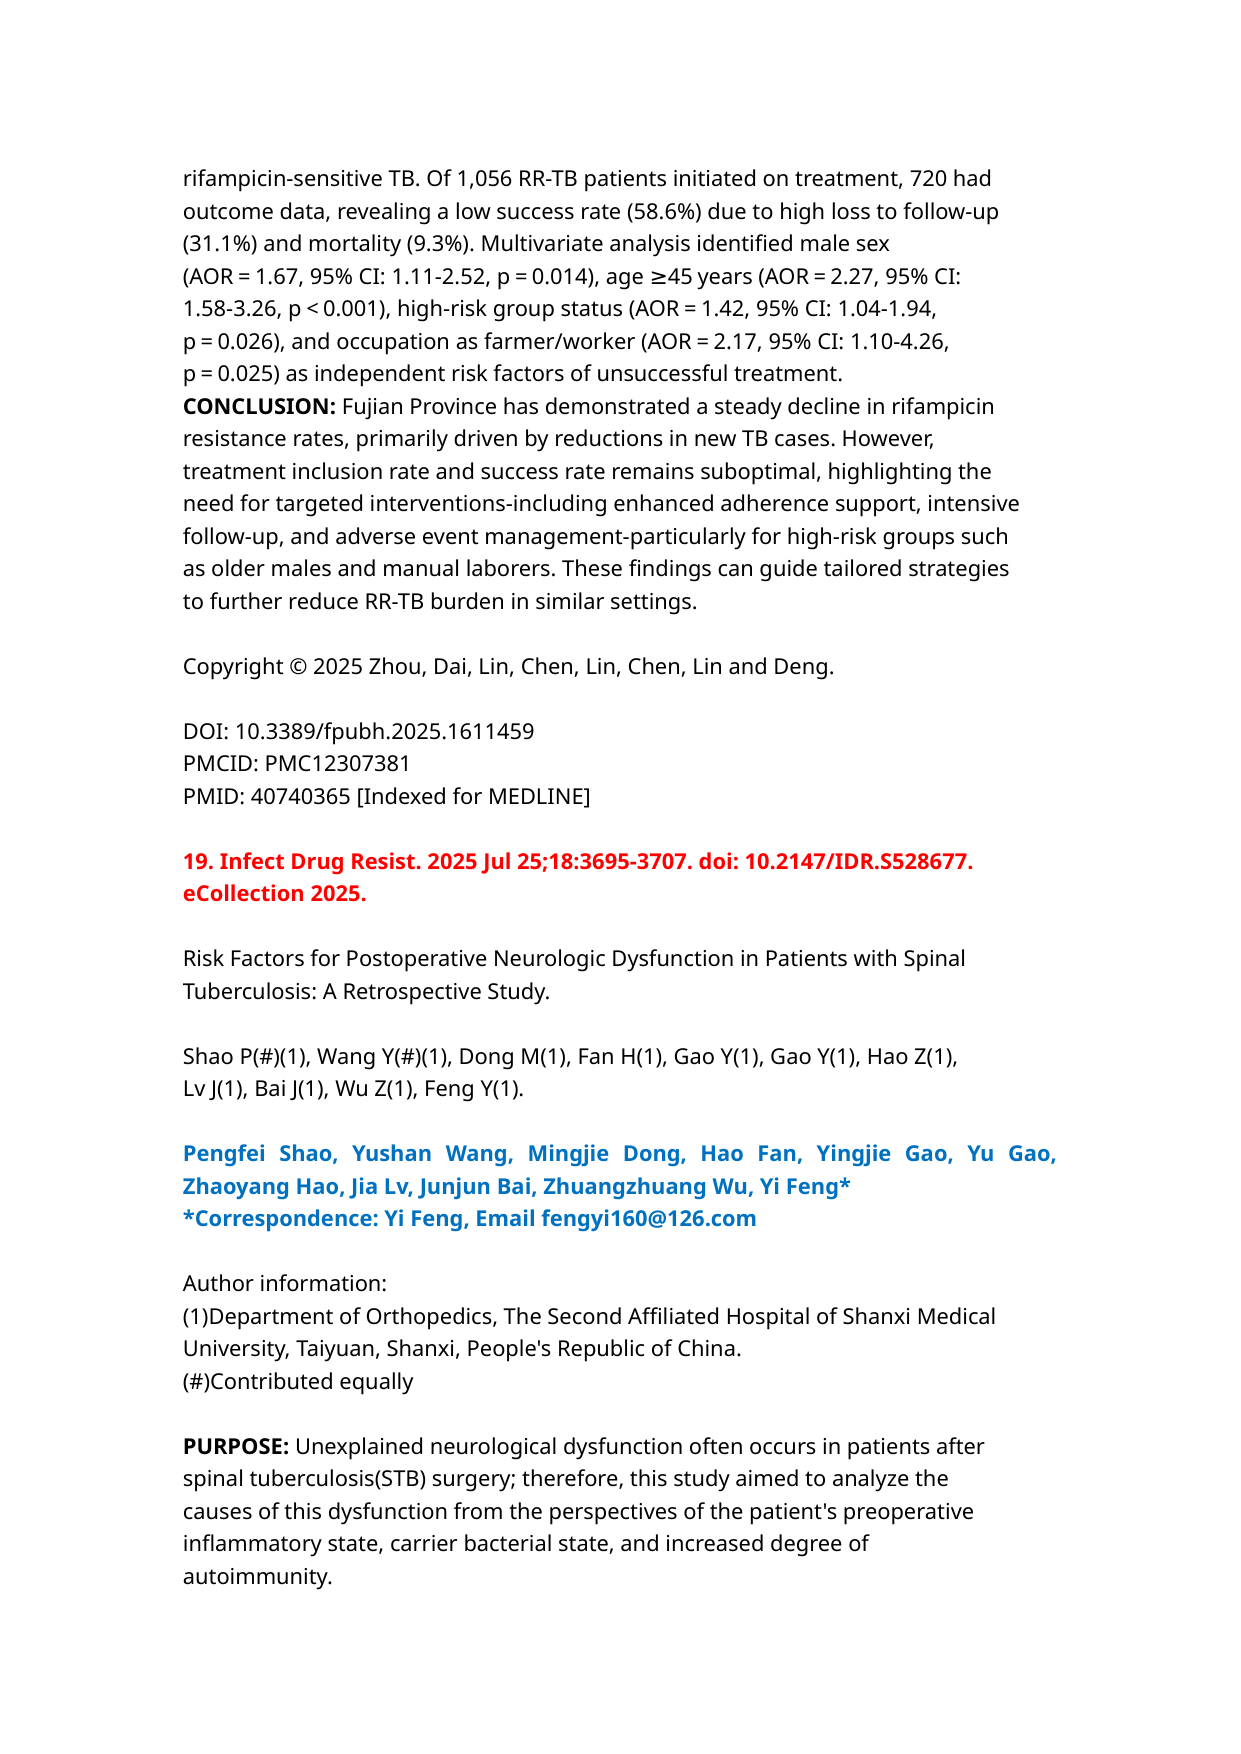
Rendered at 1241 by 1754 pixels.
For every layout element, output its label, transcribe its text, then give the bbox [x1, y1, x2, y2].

text (31.1%) and mortality (9.3%). Multivariate analysis identified male sex [183, 227, 1058, 259]
text CONCLUSION: Fujian Province has demonstrated a steady decline in rifampicin [183, 389, 1058, 422]
text autoimmunity. [183, 1559, 1058, 1592]
text 1.58-3.26, p < 0.001), high-risk group status (AOR = 1.42, 95% CI: 1.04-1.94, [183, 292, 1058, 324]
text inflammatory state, carrier bacterial state, and increased degree of [183, 1527, 1058, 1559]
text *Correspondence: Yi Feng, Email fengyi160@126.com [183, 1202, 1058, 1234]
text PMID: 40740365 [Indexed for MEDLINE] [183, 779, 1058, 812]
text rifampicin-sensitive TB. Of 1,056 RR-TB patients initiated on treatment, 720 had [183, 162, 1058, 194]
text causes of this dysfunction from the perspectives of the patient's preoperative [183, 1494, 1058, 1527]
text outcome data, revealing a low success rate (58.6%) due to high loss to follow-up [183, 194, 1058, 227]
text Pengfei Shao, Yushan Wang, Mingjie Dong, Hao Fan, Yingjie Gao, Yu Gao, Zhaoyang Hao, Jia Lv, Junjun Bai, Zhuangzhuang Wu, Yi Feng* [183, 1137, 1058, 1202]
text resistance rates, primarily driven by reductions in new TB cases. However, [183, 422, 1058, 454]
text to further reduce RR-TB burden in similar settings. [183, 584, 1058, 617]
text Copyright © 2025 Zhou, Dai, Lin, Chen, Lin, Chen, Lin and Deng. [183, 649, 1058, 682]
text need for targeted interventions-including enhanced adherence support, intensive [183, 487, 1058, 519]
text Tuberculosis: A Retrospective Study. [183, 974, 1058, 1007]
text Author information: [183, 1267, 1058, 1299]
text eCollection 2025. [183, 877, 1058, 909]
text p = 0.025) as independent risk factors of unsuccessful treatment. [183, 357, 1058, 389]
text University, Taiyuan, Shanxi, People's Republic of China. [183, 1332, 1058, 1364]
text Lv J(1), Bai J(1), Wu Z(1), Feng Y(1). [183, 1072, 1058, 1104]
text as older males and manual laborers. These findings can guide tailored strategies [183, 552, 1058, 584]
text PURPOSE: Unexplained neurological dysfunction often occurs in patients after [183, 1429, 1058, 1462]
text DOI: 10.3389/fpubh.2025.1611459 [183, 714, 1058, 747]
text Shao P(#)(1), Wang Y(#)(1), Dong M(1), Fan H(1), Gao Y(1), Gao Y(1), Hao Z(1), [183, 1039, 1058, 1072]
text PMCID: PMC12307381 [183, 747, 1058, 779]
text (#)Contributed equally [183, 1364, 1058, 1397]
text p = 0.026), and occupation as farmer/worker (AOR = 2.17, 95% CI: 1.10-4.26, [183, 324, 1058, 357]
text treatment inclusion rate and success rate remains suboptimal, highlighting the [183, 454, 1058, 487]
text follow-up, and adverse event management-particularly for high-risk groups such [183, 519, 1058, 552]
text (AOR = 1.67, 95% CI: 1.11-2.52, p = 0.014), age ≥45 years (AOR = 2.27, 95% CI: [183, 259, 1058, 292]
text (1)Department of Orthopedics, The Second Affiliated Hospital of Shanxi Medical [183, 1299, 1058, 1332]
text 19. Infect Drug Resist. 2025 Jul 25;18:3695-3707. doi: 10.2147/IDR.S528677. [183, 844, 1058, 877]
text spinal tuberculosis(STB) surgery; therefore, this study aimed to analyze the [183, 1462, 1058, 1494]
text Risk Factors for Postoperative Neurologic Dysfunction in Patients with Spinal [183, 942, 1058, 974]
